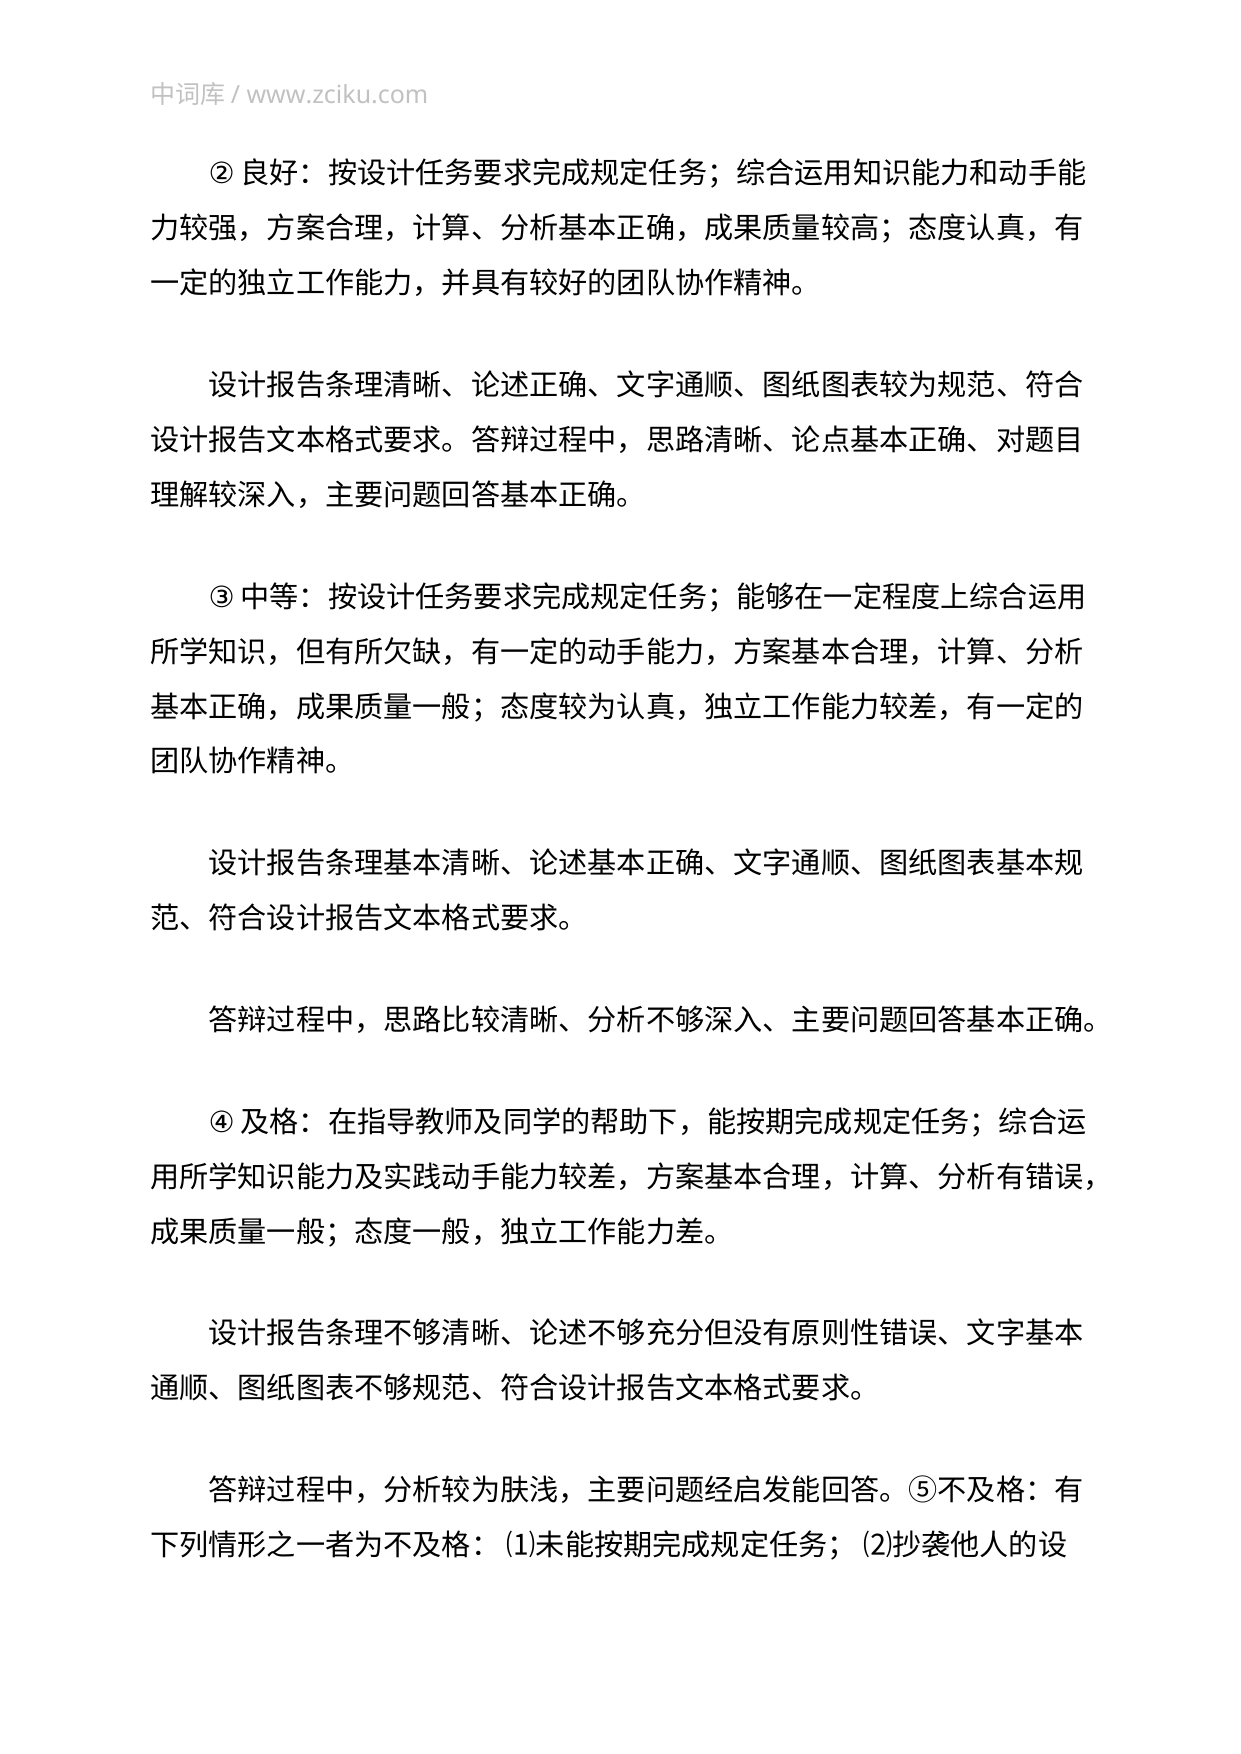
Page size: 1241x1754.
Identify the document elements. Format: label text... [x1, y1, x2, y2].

text 设计报告条理清晰、论述正确、文字通顺、图纸图表较为规范、符合设计报告文本格式要求。答辩过程中，思路清晰、论点基本正确、对题目理解较深入，主要问题回答基本正确。 [150, 362, 1090, 514]
text ③中等：按设计任务要求完成规定任务；能够在一定程度上综合运用所学知识，但有所欠缺，有一定的动手能力，方案基本合理，计算、分析基本正确，成果质量一般；态度较为认真，独立工作能力较差，有一定的团队协作精神。 [150, 573, 1090, 780]
text ④及格：在指导教师及同学的帮助下，能按期完成规定任务；综合运用所学知识能力及实践动手能力较差，方案基本合理，计算、分析有错误，成果质量一般；态度一般，独立工作能力差。 [150, 1098, 1090, 1250]
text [150, 1467, 1090, 1564]
text 答辩过程中，思路比较清晰、分析不够深入、主要问题回答基本正确。 [150, 996, 1090, 1039]
text 设计报告条理不够清晰、论述不够充分但没有原则性错误、文字基本通顺、图纸图表不够规范、符合设计报告文本格式要求。 [150, 1310, 1090, 1407]
text 设计报告条理基本清晰、论述基本正确、文字通顺、图纸图表基本规范、符合设计报告文本格式要求。 [150, 840, 1090, 937]
text ②良好：按设计任务要求完成规定任务；综合运用知识能力和动手能力较强，方案合理，计算、分析基本正确，成果质量较高；态度认真，有一定的独立工作能力，并具有较好的团队协作精神。 [150, 150, 1090, 302]
